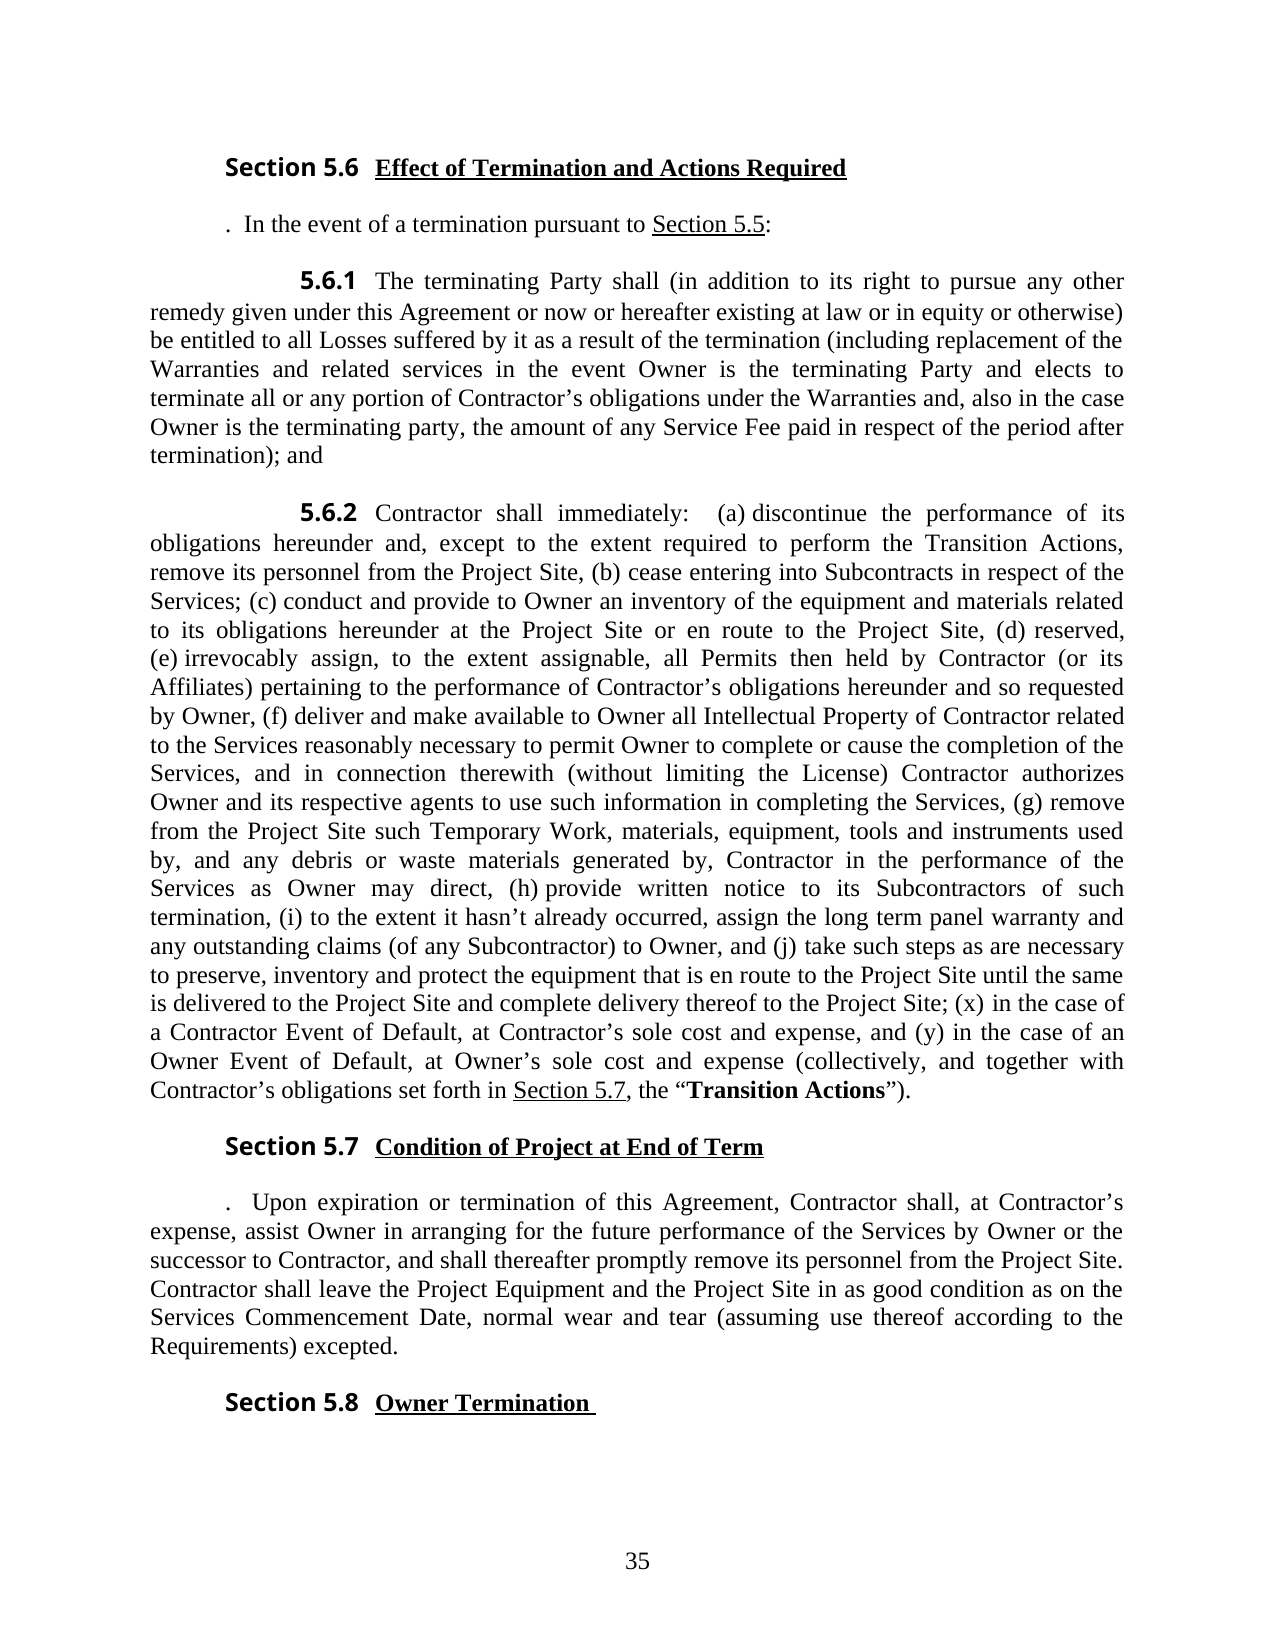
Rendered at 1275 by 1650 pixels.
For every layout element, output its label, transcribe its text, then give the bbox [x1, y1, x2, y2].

subtitle . In the event of a termination pursuant to Section 5.5: [150, 209, 1125, 238]
subtitle Condition of Project at End of Term [150, 1128, 1125, 1162]
subtitle Effect of Termination and Actions Required [150, 150, 1125, 184]
subtitle The terminating Party shall (in addition to its right to pursue any other remedy given under this Agreement or now or hereafter existing at law or in equity or otherwise) be entitled to all Losses suffered by it as a result of the termination (including replacement of the Warranties and related services in the event Owner is the terminating Party and elects to terminate all or any portion of Contractor’s obligations under the Warranties and, also in the case Owner is the terminating party, the amount of any Service Fee paid in respect of the period after termination); and [150, 263, 1125, 469]
subtitle Owner Termination [150, 1385, 1125, 1419]
subtitle . Upon expiration or termination of this Agreement, Contractor shall, at Contractor’s expense, assist Owner in arranging for the future performance of the Services by Owner or the successor to Contractor, and shall thereafter promptly remove its personnel from the Project Site. Contractor shall leave the Project Equipment and the Project Site in as good condition as on the Services Commencement Date, normal wear and tear (assuming use thereof according to the Requirements) excepted. [150, 1187, 1125, 1360]
subtitle Contractor shall immediately: (a) discontinue the performance of its obligations hereunder and, except to the extent required to perform the Transition Actions, remove its personnel from the Project Site, (b) cease entering into Subcontracts in respect of the Services; (c) conduct and provide to Owner an inventory of the equipment and materials related to its obligations hereunder at the Project Site or en route to the Project Site, (d) reserved, (e) irrevocably assign, to the extent assignable, all Permits then held by Contractor (or its Affiliates) pertaining to the performance of Contractor’s obligations hereunder and so requested by Owner, (f) deliver and make available to Owner all Intellectual Property of Contractor related to the Services reasonably necessary to permit Owner to complete or cause the completion of the Services, and in connection therewith (without limiting the License) Contractor authorizes Owner and its respective agents to use such information in completing the Services, (g) remove from the Project Site such Temporary Work, materials, equipment, tools and instruments used by, and any debris or waste materials generated by, Contractor in the performance of the Services as Owner may direct, (h) provide written notice to its Subcontractors of such termination, (i) to the extent it hasn’t already occurred, assign the long term panel warranty and any outstanding claims (of any Subcontractor) to Owner, and (j) take such steps as are necessary to preserve, inventory and protect the equipment that is en route to the Project Site until the same is delivered to the Project Site and complete delivery thereof to the Project Site; (x) in the case of a Contractor Event of Default, at Contractor’s sole cost and expense, and (y) in the case of an Owner Event of Default, at Owner’s sole cost and expense (collectively, and together with Contractor’s obligations set forth in Section 5.7, the “Transition Actions”). [150, 494, 1125, 1103]
